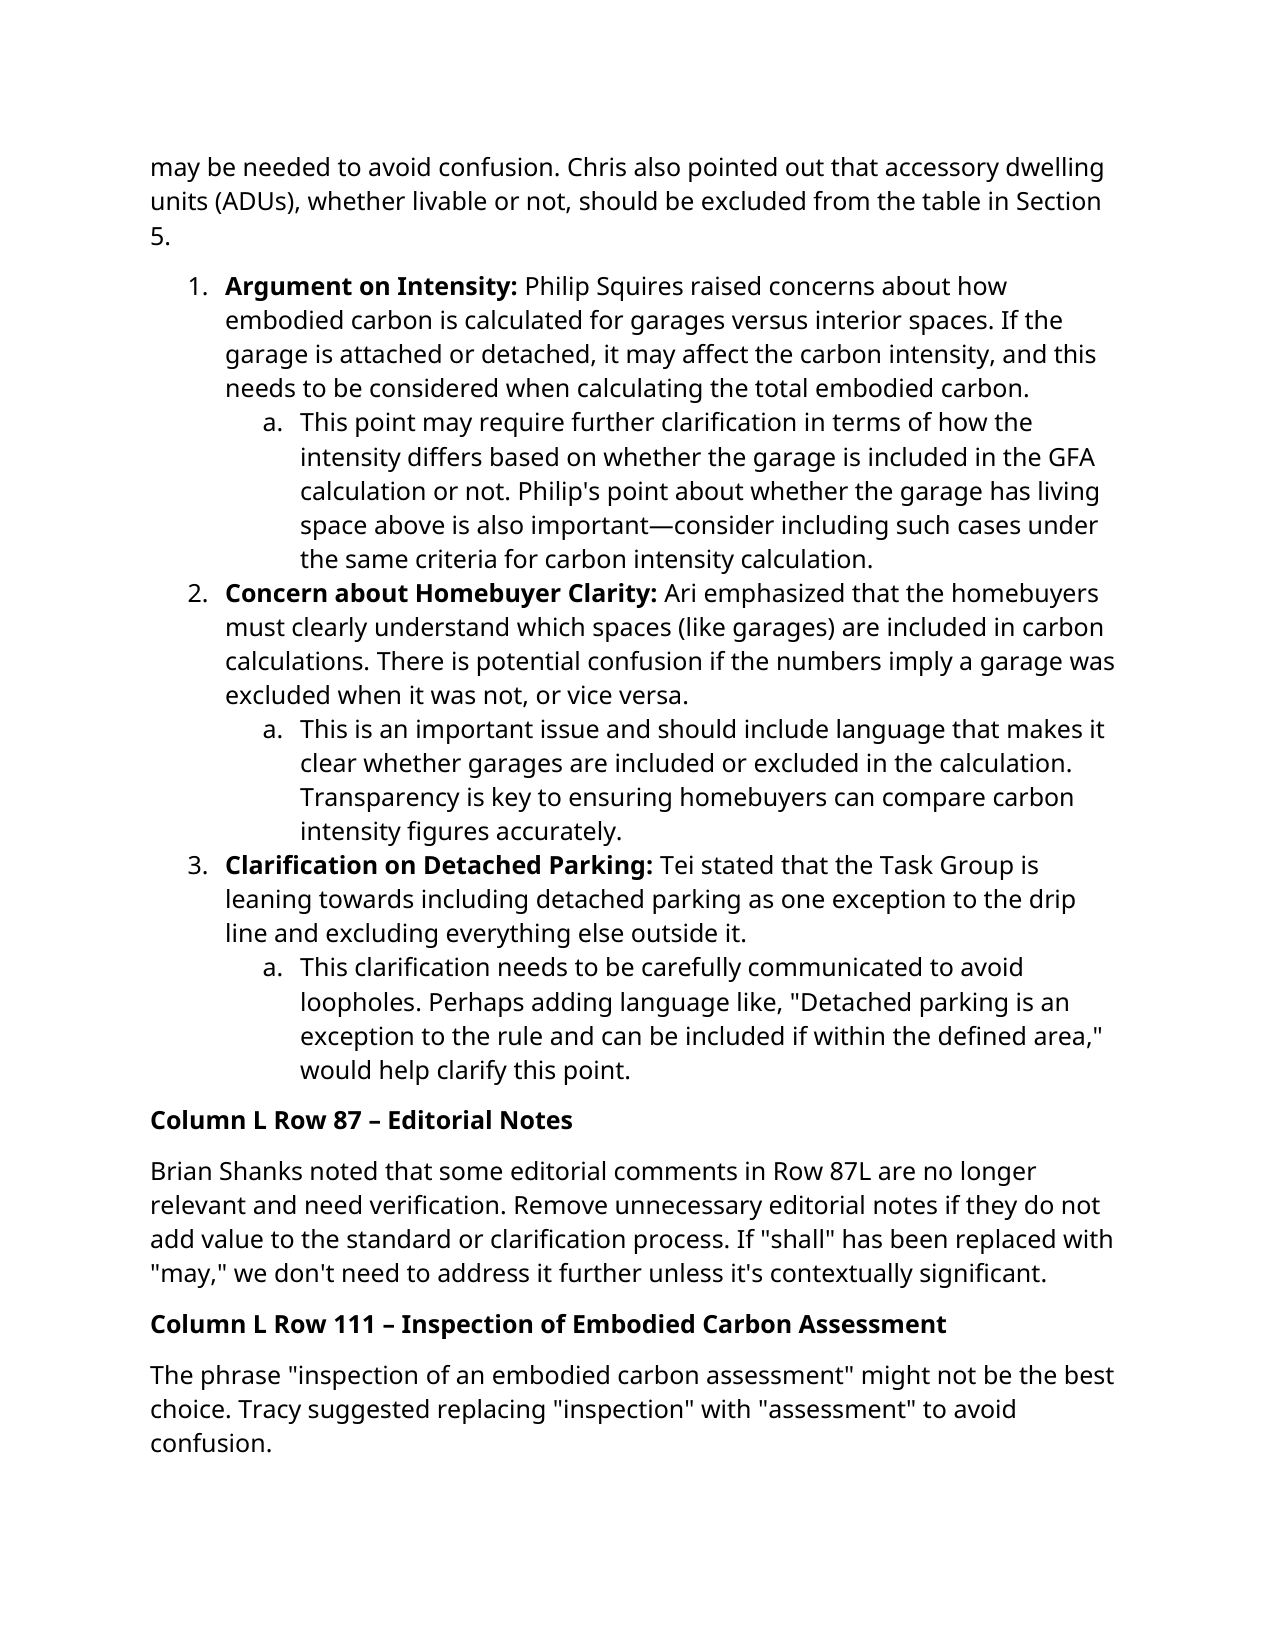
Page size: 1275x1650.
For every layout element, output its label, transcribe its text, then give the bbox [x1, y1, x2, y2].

list This clarification needs to be carefully communicated to avoid loopholes. Perhaps adding language like, "Detached parking is an exception to the rule and can be included if within the defined area," would help clarify this point. [262, 950, 1125, 1086]
list Clarification on Detached Parking: Tei stated that the Task Group is leaning towards including detached parking as one exception to the drip line and excluding everything else outside it. [187, 848, 1125, 950]
list This is an important issue and should include language that makes it clear whether garages are included or excluded in the calculation. Transparency is key to ensuring homebuyers can compare carbon intensity figures accurately. [262, 712, 1125, 848]
text Column L Row 111 – Inspection of Embodied Carbon Assessment [150, 1307, 1125, 1341]
text The phrase "inspection of an embodied carbon assessment" might not be the best choice. Tracy suggested replacing "inspection" with "assessment" to avoid confusion. [150, 1357, 1125, 1459]
list This point may require further clarification in terms of how the intensity differs based on whether the garage is included in the GFA calculation or not. Philip's point about whether the garage has living space above is also important—consider including such cases under the same criteria for carbon intensity calculation. [262, 405, 1125, 575]
text Column L Row 87 – Editorial Notes [150, 1103, 1125, 1137]
list Concern about Homebuyer Clarity: Ari emphasized that the homebuyers must clearly understand which spaces (like garages) are included in carbon calculations. There is potential confusion if the numbers imply a garage was excluded when it was not, or vice versa. [187, 575, 1125, 712]
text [150, 150, 1125, 252]
list Argument on Intensity: Philip Squires raised concerns about how embodied carbon is calculated for garages versus interior spaces. If the garage is attached or detached, it may affect the carbon intensity, and this needs to be considered when calculating the total embodied carbon. [187, 269, 1125, 405]
text Brian Shanks noted that some editorial comments in Row 87L are no longer relevant and need verification. Remove unnecessary editorial notes if they do not add value to the standard or clarification process. If "shall" has been replaced with "may," we don't need to address it further unless it's contextually significant. [150, 1154, 1125, 1290]
